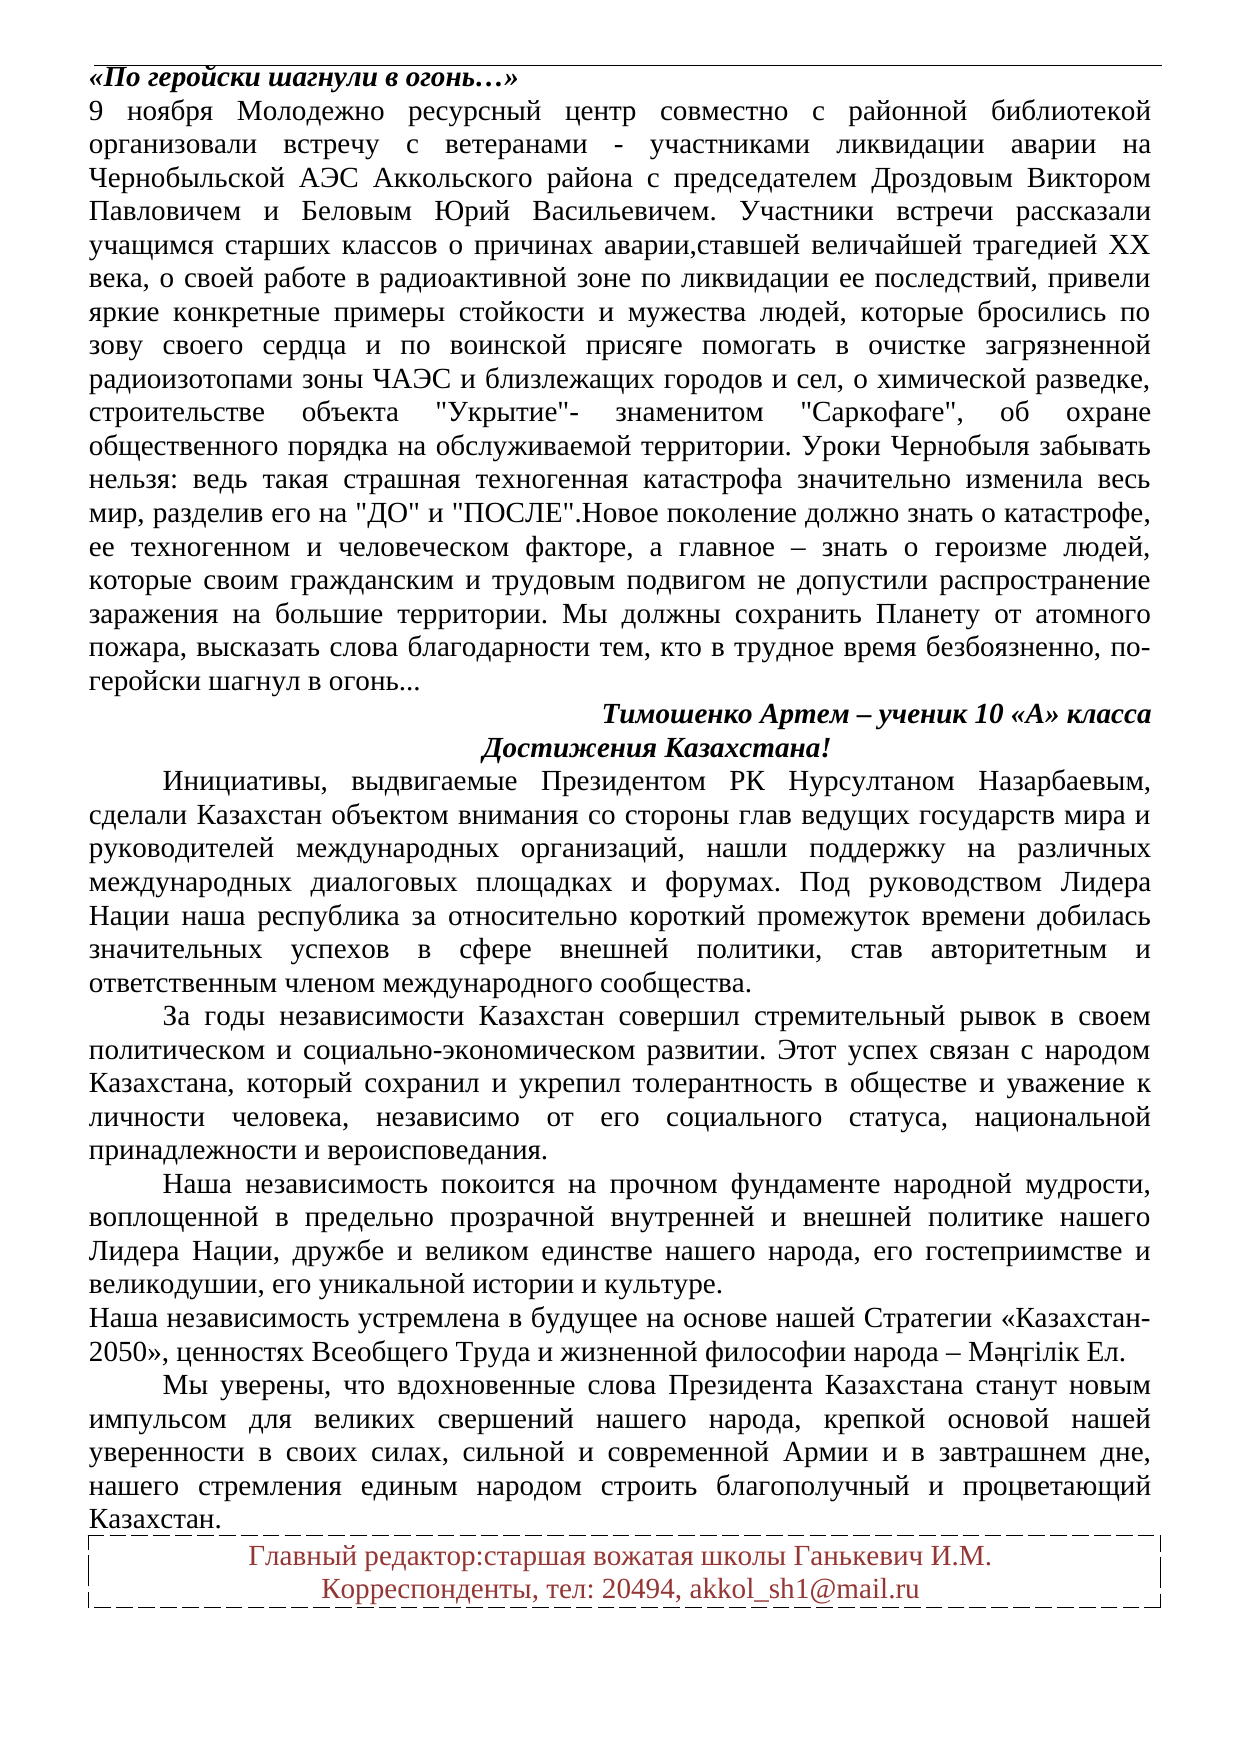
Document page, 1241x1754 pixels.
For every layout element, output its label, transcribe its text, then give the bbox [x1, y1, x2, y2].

text 9 ноября Молодежно ресурсный центр совместно с районной библиотекой организовали встречу с ветеранами - участниками ликвидации аварии на Чернобыльской АЭС Аккольского района с председателем Дроздовым Виктором Павловичем и Беловым Юрий Васильевичем. Участники встречи рассказали учащимся старших классов о причинах аварии,ставшей величайшей трагедией ХХ века, о своей работе в радиоактивной зоне по ликвидации ее последствий, привели яркие конкретные примеры стойкости и мужества людей, которые бросились по зову своего сердца и по воинской присяге помогать в очистке загрязненной радиоизотопами зоны ЧАЭС и близлежащих городов и сел, о химической разведке, строительстве объекта "Укрытие"- знаменитом "Саркофаге", об охране общественного порядка на обслуживаемой территории. Уроки Чернобыля забывать нельзя: ведь такая страшная техногенная катастрофа значительно изменила весь мир, разделив его на "ДО" и "ПОСЛЕ".Новое поколение должно знать о катастрофе, ее техногенном и человеческом факторе, а главное – знать о героизме людей, которые своим гражданским и трудовым подвигом не допустили распространение заражения на большие территории. Мы должны сохранить Планету от атомного пожара, высказать слова благодарности тем, кто в трудное время безбоязненно, по-геройски шагнул в огонь... [89, 93, 1152, 696]
text Достижения Казахстана! [89, 730, 1152, 763]
text Тимошенко Артем – ученик 10 «А» класса [89, 696, 1152, 730]
text «По геройски шагнули в огонь…» [89, 59, 1152, 93]
text Корреспонденты, тел: 20494, akkol_sh1@mail.ru [88, 1568, 1161, 1608]
text За годы независимости Казахстан совершил стремительный рывок в своем политическом и социально-экономическом развитии. Этот успех связан с народом Казахстана, который сохранил и укрепил толерантность в обществе и уважение к личности человека, независимо от его социального статуса, национальной принадлежности и вероисповедания. [89, 998, 1152, 1166]
text Наша независимость устремлена в будущее на основе нашей Стратегии «Казахстан-2050», ценностях Всеобщего Труда и жизненной философии народа – Мәңгілік Ел. [89, 1300, 1152, 1367]
text Инициативы, выдвигаемые Президентом РК Нурсултаном Назарбаевым, сделали Казахстан объектом внимания со стороны глав ведущих государств мира и руководителей международных организаций, нашли поддержку на различных международных диалоговых площадках и форумах. Под руководством Лидера Нации наша республика за относительно короткий промежуток времени добилась значительных успехов в сфере внешней политики, став авторитетным и ответственным членом международного сообщества. [89, 763, 1152, 998]
text Мы уверены, что вдохновенные слова Президента Казахстана станут новым импульсом для великих свершений нашего народа, крепкой основой нашей уверенности в своих силах, сильной и современной Армии и в завтрашнем дне, нашего стремления единым народом строить благополучный и процветающий Казахстан. [89, 1367, 1152, 1535]
text Главный редактор:старшая вожатая школы Ганькевич И.М. [88, 1535, 1161, 1568]
text Наша независимость покоится на прочном фундаменте народной мудрости, воплощенной в предельно прозрачной внутренней и внешней политике нашего Лидера Нации, дружбе и великом единстве нашего народа, его гостеприимстве и великодушии, его уникальной истории и культуре. [89, 1166, 1152, 1300]
